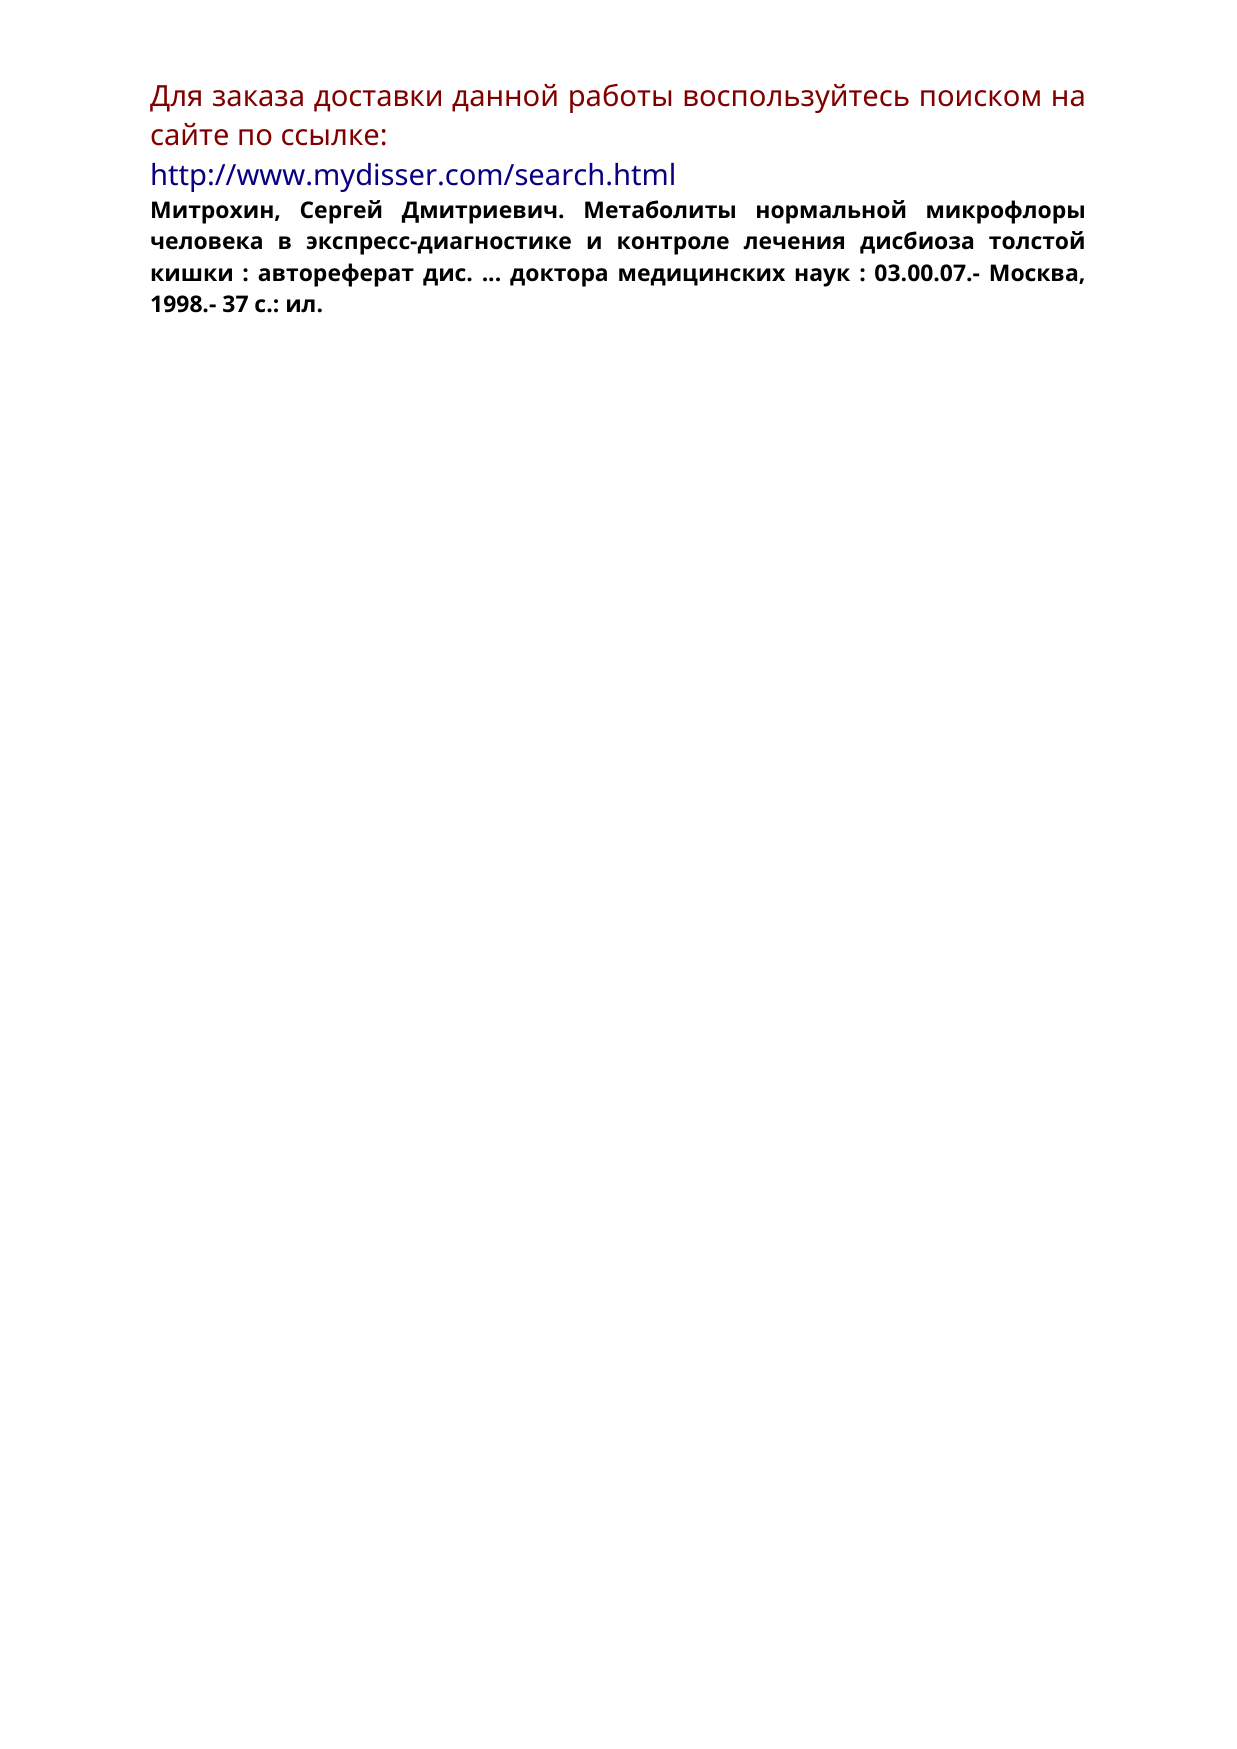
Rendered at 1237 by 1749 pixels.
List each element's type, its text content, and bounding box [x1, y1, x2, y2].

text Митрохин, Сергей Дмитриевич. Метаболиты нормальной микрофлоры человека в экспресс-диагностике и контроле лечения дисбиоза толстой кишки : автореферат дис. ... доктора медицинских наук : 03.00.07.- Москва, 1998.- 37 с.: ил. [150, 194, 1086, 319]
